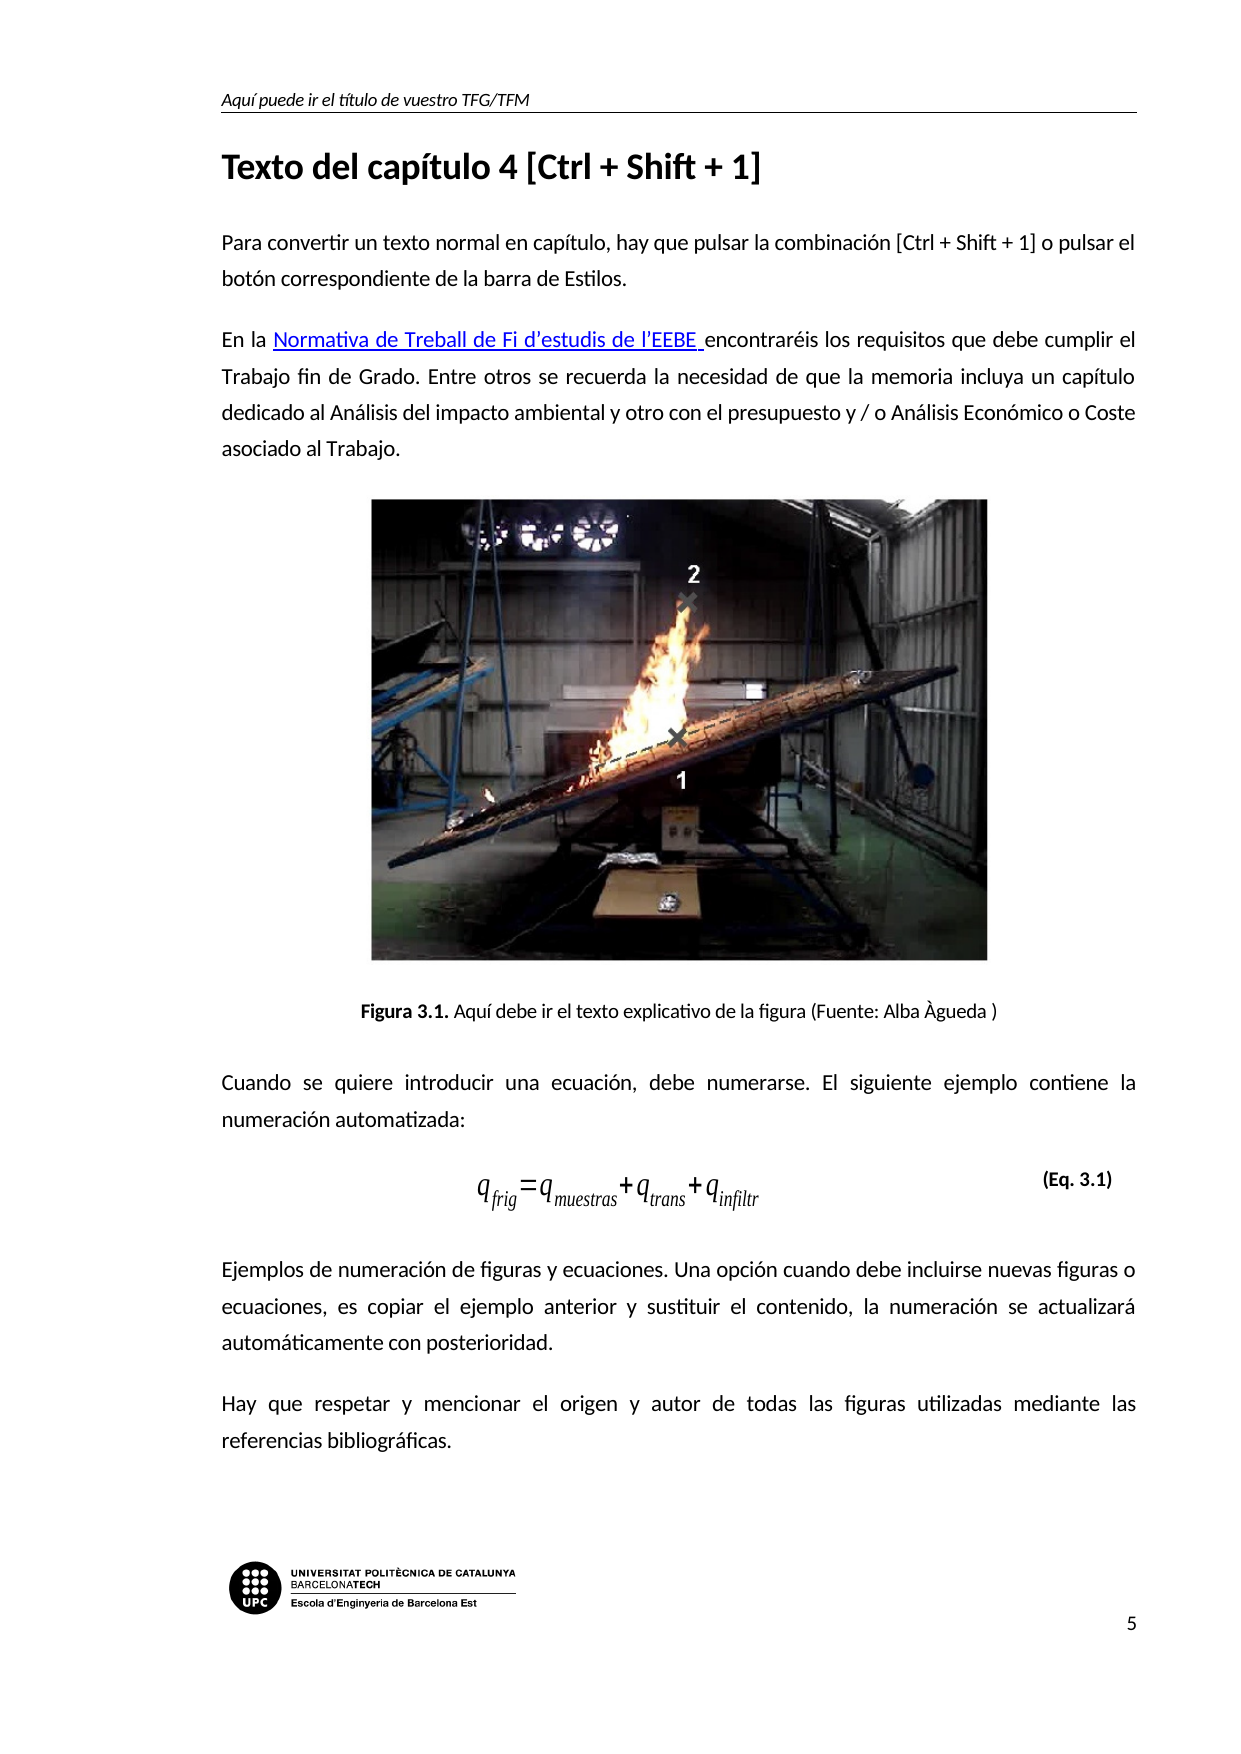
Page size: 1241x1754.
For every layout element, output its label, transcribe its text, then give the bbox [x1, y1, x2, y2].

table_header (Eq. 3.1) [1018, 1141, 1136, 1231]
text Cuando se quiere introducir una ecuación, debe numerarse. El siguiente ejemplo contiene la numeración automatizada: [221, 1068, 1137, 1133]
text Para convertir un texto normal en capítulo, hay que pulsar la combinación [Ctrl + Shift + 1] o pulsar el botón correspondiente de la barra de Estilos. [221, 228, 1137, 292]
picture [221, 1551, 523, 1631]
subtitle Texto del capítulo 4 [Ctrl + Shift + 1] [221, 143, 1137, 189]
text Ejemplos de numeración de figuras y ecuaciones. Una opción cuando debe incluirse nuevas figuras o ecuaciones, es copiar el ejemplo anterior y sustituir el contenido, la numeración se actualizará automáticamente con posterioridad. [221, 1256, 1137, 1356]
text Figura 3.1. Aquí debe ir el texto explicativo de la figura (Fuente: Alba Àgueda ) [221, 998, 1137, 1023]
text Hay que respetar y mencionar el origen y autor de todas las figuras utilizadas mediante las referencias bibliográficas. [221, 1389, 1137, 1454]
text En la Normativa de Treball de Fi d’estudis de l’EEBE encontraréis los requisitos que debe cumplir el Trabajo fin de Grado. Entre otros se recuerda la necesidad de que la memoria incluya un capítulo dedicado al Análisis del impacto ambiental y otro con el presupuesto y / o Análisis Económico o Coste asociado al Trabajo. [221, 325, 1137, 462]
table_header [221, 1141, 1018, 1231]
